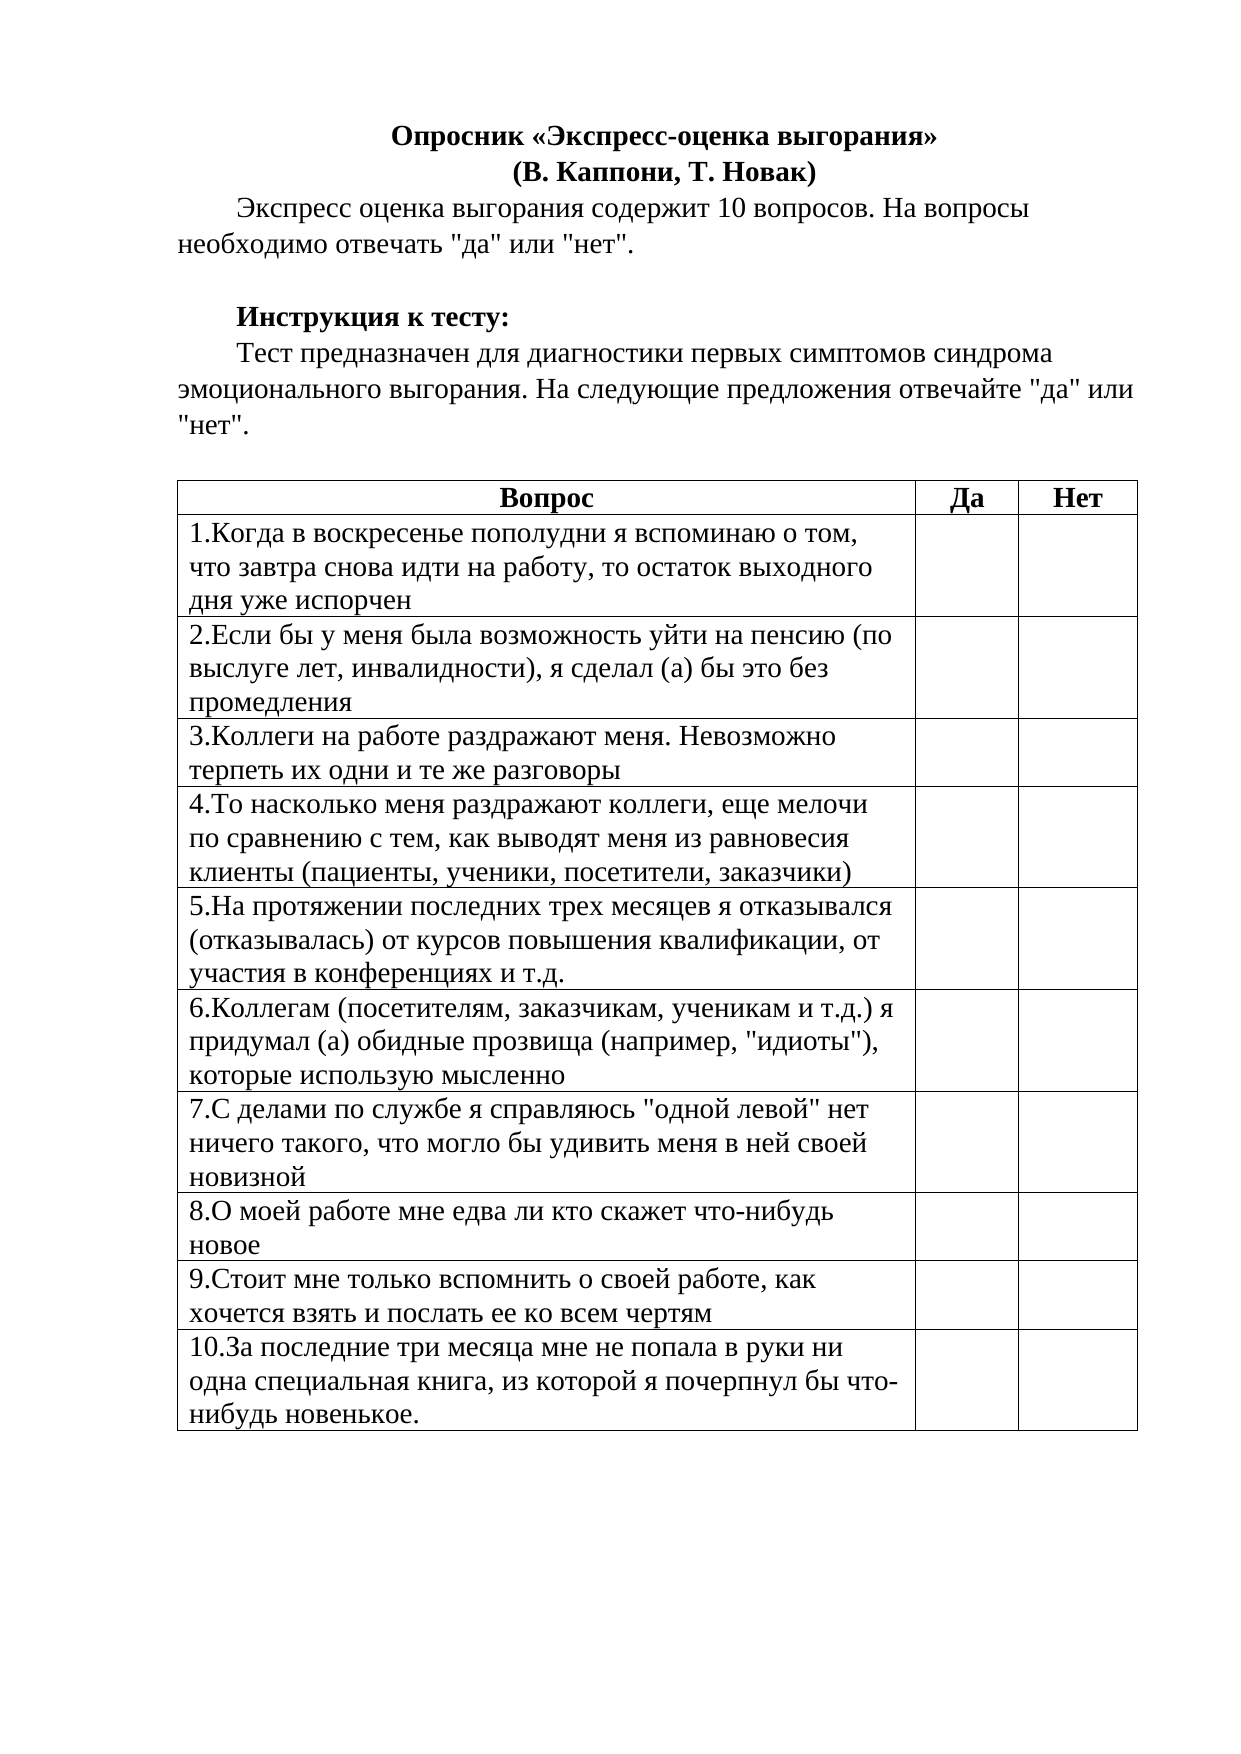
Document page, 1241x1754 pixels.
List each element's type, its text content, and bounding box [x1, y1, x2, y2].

table_header Да [916, 481, 1018, 514]
table_cell 8.О моей работе мне едва ли кто скажет что-нибудь новое [178, 1193, 915, 1260]
text Инструкция к тесту: [177, 299, 1152, 332]
table_cell [916, 990, 1018, 1091]
table_header Вопрос [178, 481, 915, 514]
table_cell 2.Если бы у меня была возможность уйти на пенсию (по выслуге лет, инвалидности), я сделал (а) бы это без промедления [178, 617, 915, 717]
text Тест предназначен для диагностики первых симптомов синдрома эмоционального выгорания. На следующие предложения отвечайте "да" или "нет". [177, 335, 1152, 441]
table_cell [1019, 1330, 1137, 1430]
table_cell [1019, 719, 1137, 786]
table_cell [916, 1092, 1018, 1192]
table_cell [916, 1330, 1018, 1430]
table_cell 3.Коллеги на работе раздражают меня. Невозможно терпеть их одни и те же разговоры [178, 719, 915, 786]
table_cell [1019, 888, 1137, 989]
table_cell [1019, 515, 1137, 616]
table_cell [916, 515, 1018, 616]
table_cell [916, 787, 1018, 887]
table_cell [1019, 1261, 1137, 1328]
table_cell [916, 888, 1018, 989]
table_cell 6.Коллегам (посетителям, заказчикам, ученикам и т.д.) я придумал (а) обидные прозвища (например, "идиоты"), которые использую мысленно [178, 990, 915, 1091]
table_cell [1019, 990, 1137, 1091]
text Экспресс оценка выгорания содержит 10 вопросов. На вопросы необходимо отвечать "да" или "нет". [177, 190, 1152, 260]
table_cell [1019, 617, 1137, 717]
table_cell [916, 617, 1018, 717]
table_cell [1019, 787, 1137, 887]
table_cell [1019, 1092, 1137, 1192]
table_cell 7.С делами по службе я справляюсь "одной левой" нет ничего такого, что могло бы удивить меня в ней своей новизной [178, 1092, 915, 1192]
table_cell 9.Стоит мне только вспомнить о своей работе, как хочется взять и послать ее ко всем чертям [178, 1261, 915, 1328]
table_header Нет [1019, 481, 1137, 514]
table_cell [916, 1193, 1018, 1260]
table_cell 10.За последние три месяца мне не попала в руки ни одна специальная книга, из которой я почерпнул бы что-нибудь новенькое. [178, 1330, 915, 1430]
text (В. Каппони, Т. Новак) [177, 154, 1152, 188]
table_cell [916, 1261, 1018, 1328]
table_cell [916, 719, 1018, 786]
text Опросник «Экспресс-оценка выгорания» [177, 118, 1152, 152]
table_cell 1.Когда в воскресенье пополудни я вспоминаю о том, что завтра снова идти на работу, то остаток выходного дня уже испорчен [178, 515, 915, 616]
table_cell [1019, 1193, 1137, 1260]
table_cell 4.То насколько меня раздражают коллеги, еще мелочи по сравнению с тем, как выводят меня из равновесия клиенты (пациенты, ученики, посетители, заказчики) [178, 787, 915, 887]
table_cell 5.На протяжении последних трех месяцев я отказывался (отказывалась) от курсов повышения квалификации, от участия в конференциях и т.д. [178, 888, 915, 989]
